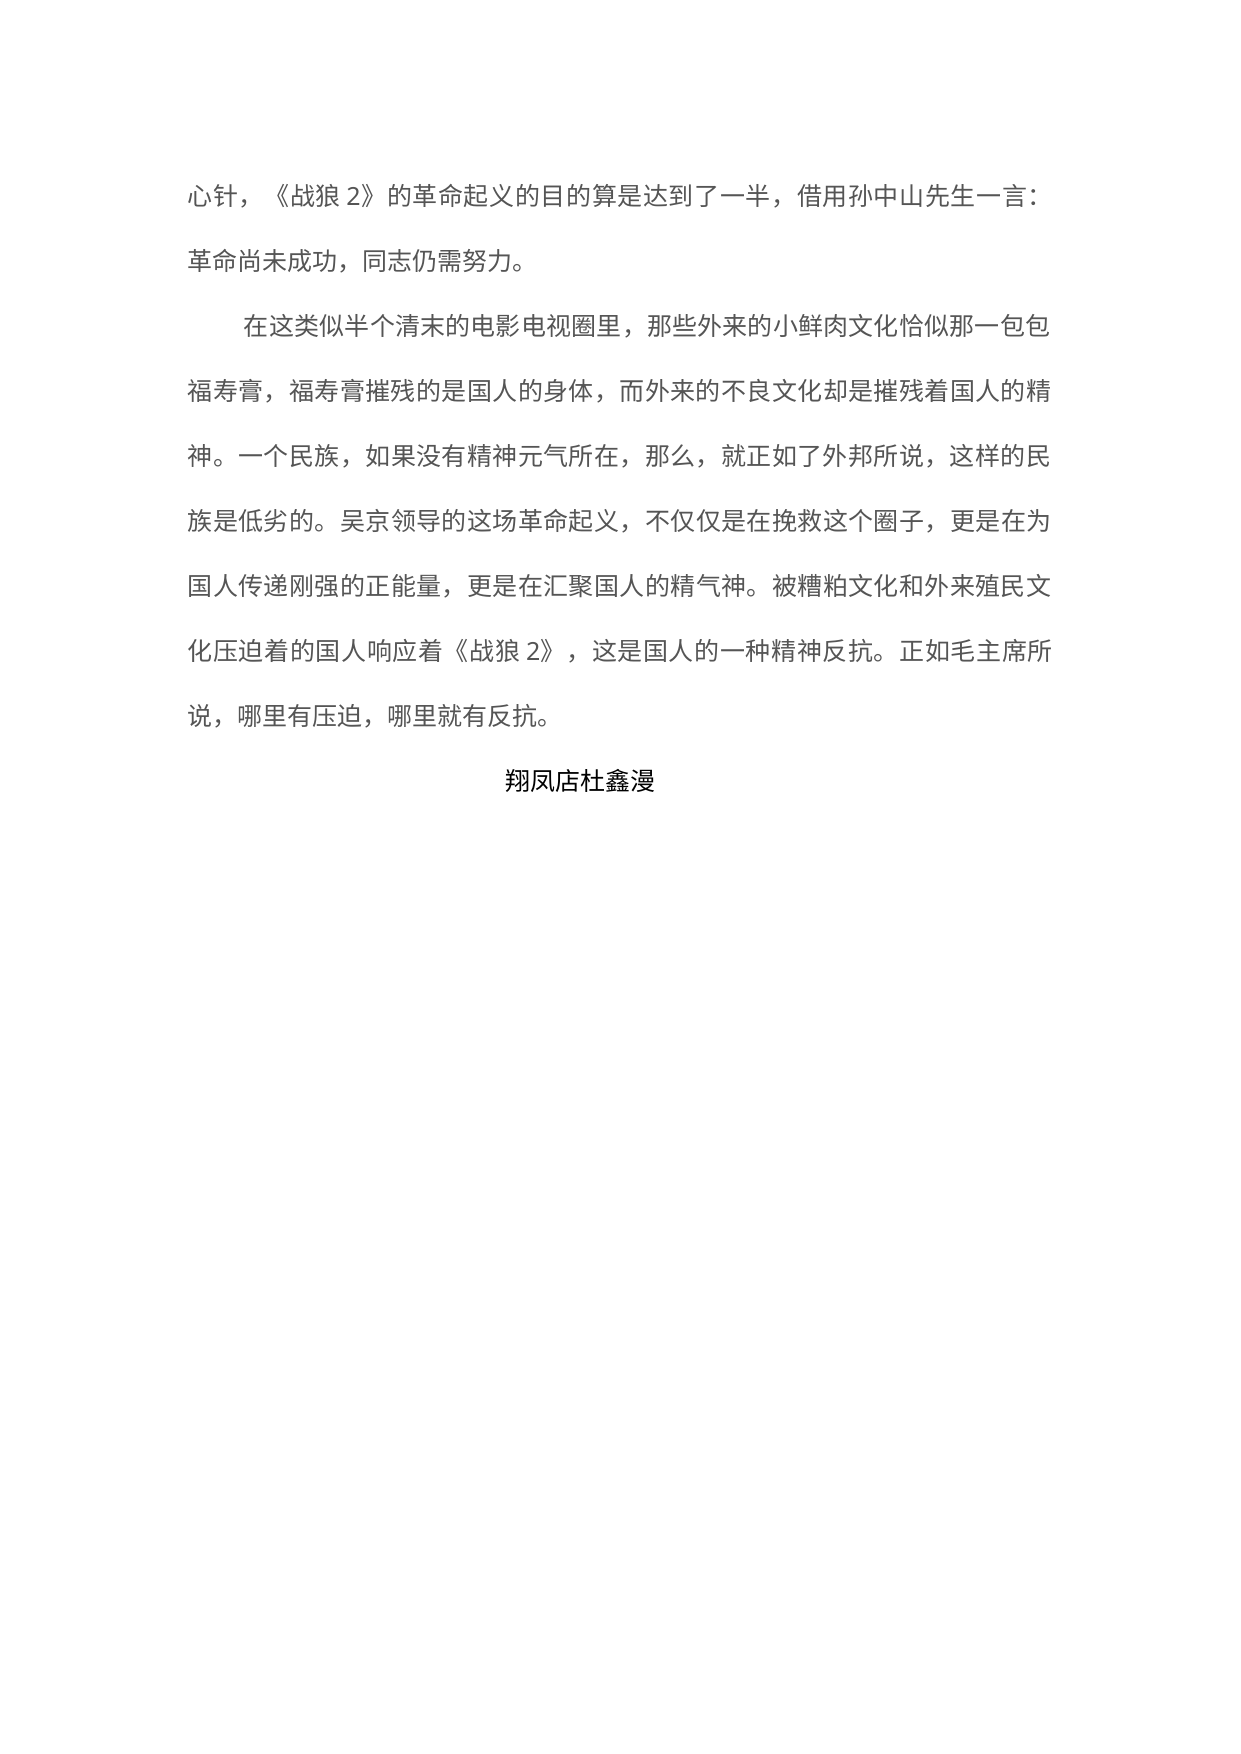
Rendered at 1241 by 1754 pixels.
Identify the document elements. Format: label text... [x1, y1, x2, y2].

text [187, 162, 1053, 747]
text 翔凤店杜鑫漫 [187, 747, 1053, 812]
